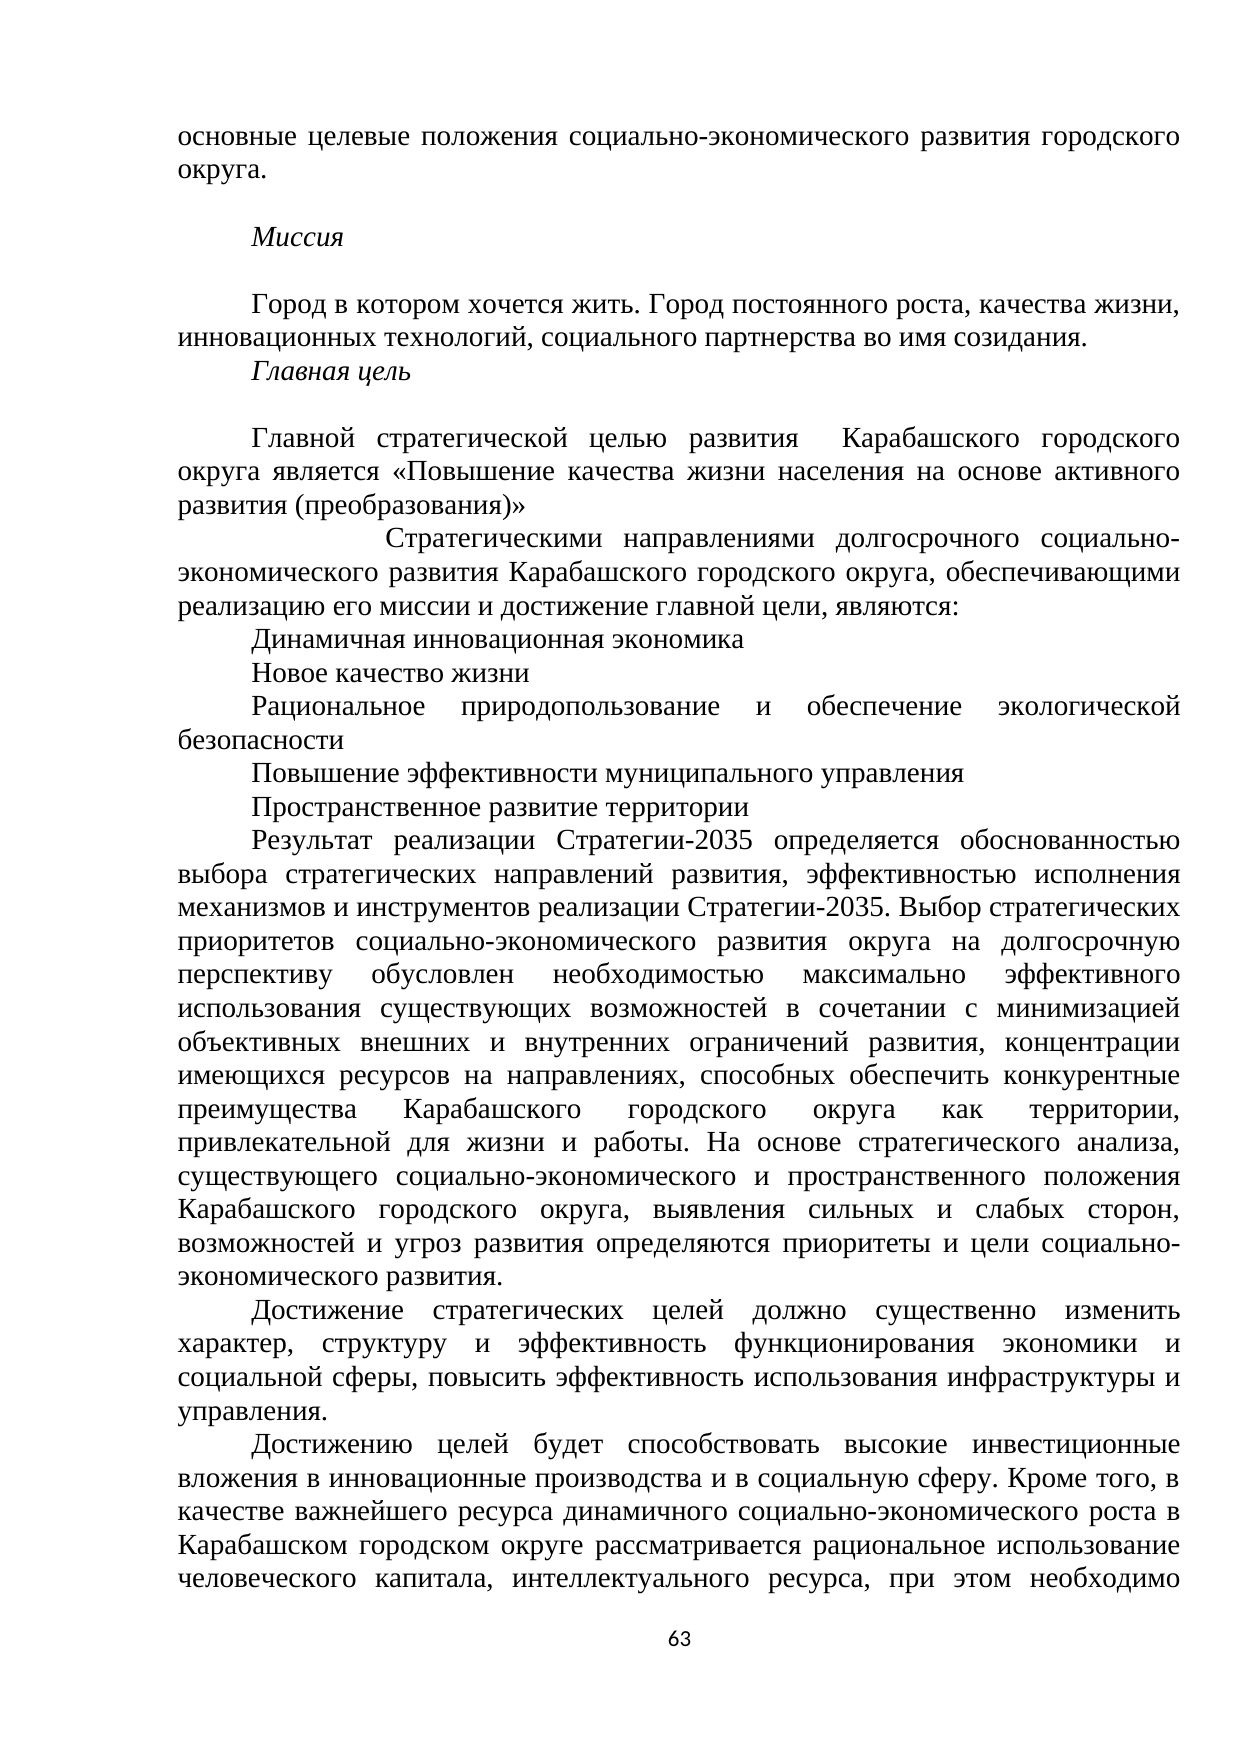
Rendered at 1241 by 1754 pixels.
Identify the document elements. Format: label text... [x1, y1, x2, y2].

text Главной стратегической целью развития Карабашского городского округа является «Повышение качества жизни населения на основе активного развития (преобразования)» [177, 420, 1181, 521]
text Достижение стратегических целей должно существенно изменить характер, структуру и эффективность функционирования экономики и социальной сферы, повысить эффективность использования инфраструктуры и управления. [177, 1292, 1181, 1426]
text Стратегическими направлениями долгосрочного социально-экономического развития Карабашского городского округа, обеспечивающими реализацию его миссии и достижение главной цели, являются: [177, 521, 1181, 621]
text Город в котором хочется жить. Город постоянного роста, качества жизни, инновационных технологий, социального партнерства во имя созидания. [177, 286, 1181, 353]
text Рациональное природопользование и обеспечение экологической безопасности [177, 688, 1181, 755]
text Динамичная инновационная экономика [177, 621, 1181, 655]
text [177, 1426, 1181, 1594]
text Миссия [177, 219, 1181, 252]
text Главная цель [177, 353, 1181, 386]
text Новое качество жизни [177, 655, 1181, 688]
text Результат реализации Стратегии-2035 определяется обоснованностью выбора стратегических направлений развития, эффективностью исполнения механизмов и инструментов реализации Стратегии-2035. Выбор стратегических приоритетов социально-экономического развития округа на долгосрочную перспективу обусловлен необходимостью максимально эффективного использования существующих возможностей в сочетании с минимизацией объективных внешних и внутренних ограничений развития, концентрации имеющихся ресурсов на направлениях, способных обеспечить конкурентные преимущества Карабашского городского округа как территории, привлекательной для жизни и работы. На основе стратегического анализа, существующего социально-экономического и пространственного положения Карабашского городского округа, выявления сильных и слабых сторон, возможностей и угроз развития определяются приоритеты и цели социально-экономического развития. [177, 822, 1181, 1292]
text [177, 118, 1181, 185]
text Повышение эффективности муниципального управления [177, 755, 1181, 789]
text Пространственное развитие территории [177, 789, 1181, 822]
